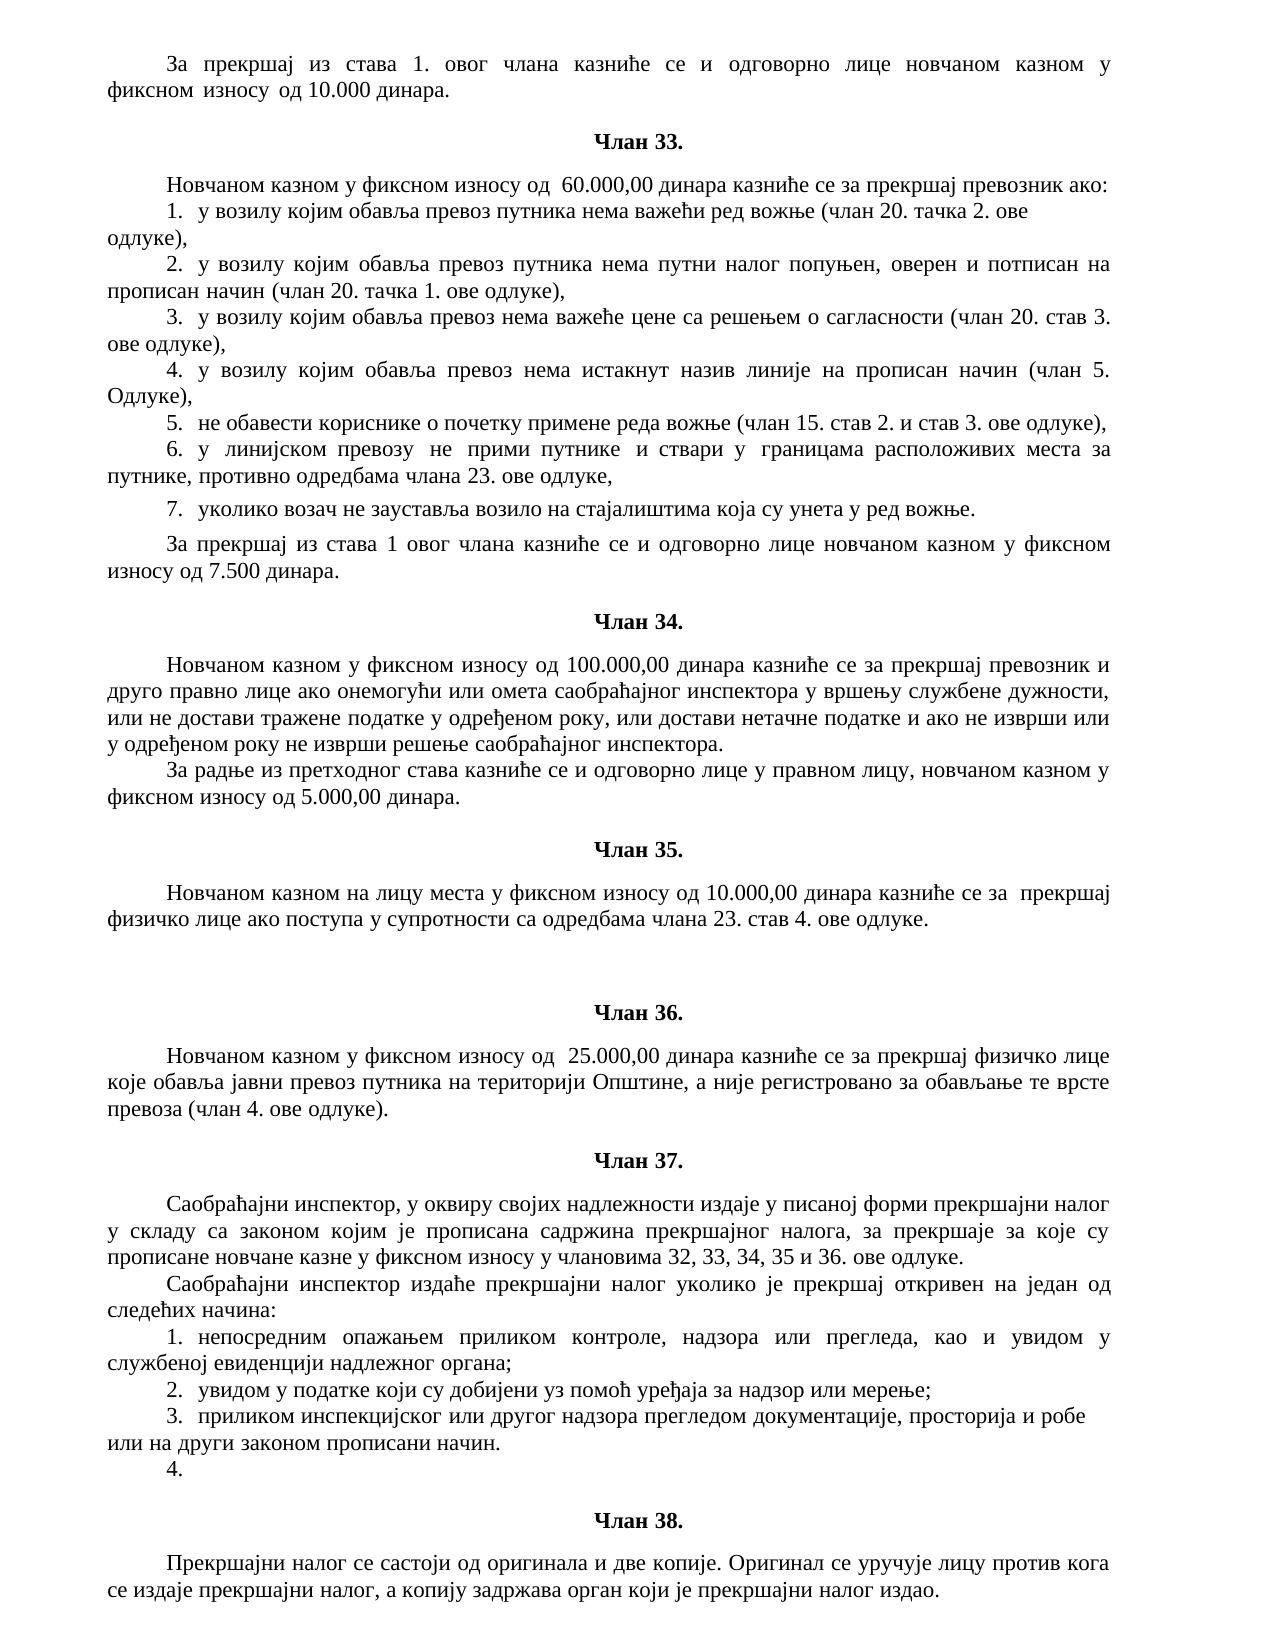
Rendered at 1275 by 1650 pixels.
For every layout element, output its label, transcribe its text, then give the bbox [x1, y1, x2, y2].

text За радње из претходног става казниће се и одговорно лице у правном лицу, новчаном казном у фиксном износу од 5.000,00 динара. [107, 756, 1111, 809]
subtitle Члан 33. [107, 128, 1111, 155]
text Новчаном казном на лицу места у фиксном износу од 10.000,00 динара казниће се за прекршај физичко лице ако поступа у супротности са одредбама члана 23. став 4. ове одлуке. [107, 878, 1111, 931]
subtitle Члан 38. [107, 1507, 1111, 1533]
list у возилу којим обавља превоз нема истакнут назив линије на прописан начин (члан 5. Одлуке), [107, 356, 1111, 409]
subtitle Члан 37. [107, 1147, 1111, 1174]
list у возилу којим обавља превоз путника нема важећи ред вожње (члан 20. тачка 2. ове одлуке), [107, 197, 1111, 250]
text Новчаном казном у фиксном износу од 100.000,00 динара казниће се за прекршај превозник и друго правно лице ако онемогући или омета саобраћајног инспектора у вршењу службене дужности, или не достави тражене податке у одређеном року, или достави нетачне податке и ако не изврши или у одређеном року не изврши решење саобраћајног инспектора. [107, 651, 1111, 756]
text Саобраћајни инспектор издаће прекршајни налог уколико је прекршај откривен на један од следећих начина: [107, 1269, 1111, 1322]
text За прекршај из става 1 овог члана казниће се и одговорно лице новчаном казном у фиксном износу од 7.500 динара. [107, 531, 1111, 583]
subtitle Члан 34. [107, 608, 1111, 635]
list непосредним опажањем приликом контроле, надзора или прегледа, као и увидом у службеној евиденцији надлежног органа; [107, 1323, 1111, 1376]
list не обавести кориснике о почетку примене реда вожње (члан 15. став 2. и став 3. ове одлуке), [107, 409, 1111, 435]
list у линијском превозу не прими путнике и ствари у границама расположивих места за путнике, противно одредбама члана 23. ове одлуке, [107, 435, 1111, 488]
text Новчаном казном у фиксном износу од 25.000,00 динара казниће се за прекршај физичко лице које обавља јавни превоз путника на територији Општине, а није регистровано за обављање те врсте превоза (члан 4. ове одлуке). [107, 1042, 1111, 1121]
text Саобраћајни инспектор, у оквиру својих надлежности издаје у писаној форми прекршајни налог у складу са законом којим је прописана садржина прекршајног налога, за прекршаје за које су прописане новчане казне у фиксном износу у члановима 32, 33, 34, 35 и 36. ове одлуке. [107, 1191, 1111, 1269]
text Новчаном казном у фиксном износу од 60.000,00 динара казниће се за прекршај превозник ако: [107, 171, 1111, 197]
text За прекршај из става 1. овог члана казниће се и одговорно лице новчаном казном у фиксном износу од 10.000 динара. [107, 50, 1111, 103]
list у возилу којим обавља превоз нема важеће цене са решењем о сагласности (члан 20. став 3. ове одлуке), [107, 303, 1111, 356]
list увидом у податке који су добијени уз помоћ уређаја за надзор или мерење; [107, 1376, 1111, 1402]
list приликом инспекцијског или другог надзора прегледом документације, просторија и робе или на други законом прописани начин. [107, 1402, 1111, 1455]
text Прекршајни налог се састоји од оригинала и две копије. Оригинал се уручује лицу против кога се издаје прекршајни налог, а копију задржава орган који је прекршајни налог издао. [107, 1549, 1111, 1602]
subtitle Члан 35. [107, 836, 1111, 862]
list уколико возач не зауставља возило на стајалиштима која су унета у ред вожње. [107, 495, 1111, 521]
subtitle Члан 36. [107, 999, 1111, 1025]
list у возилу којим обавља превоз путника нема путни налог попуњен, оверен и потписан на прописан начин (члан 20. тачка 1. ове одлуке), [107, 251, 1111, 303]
